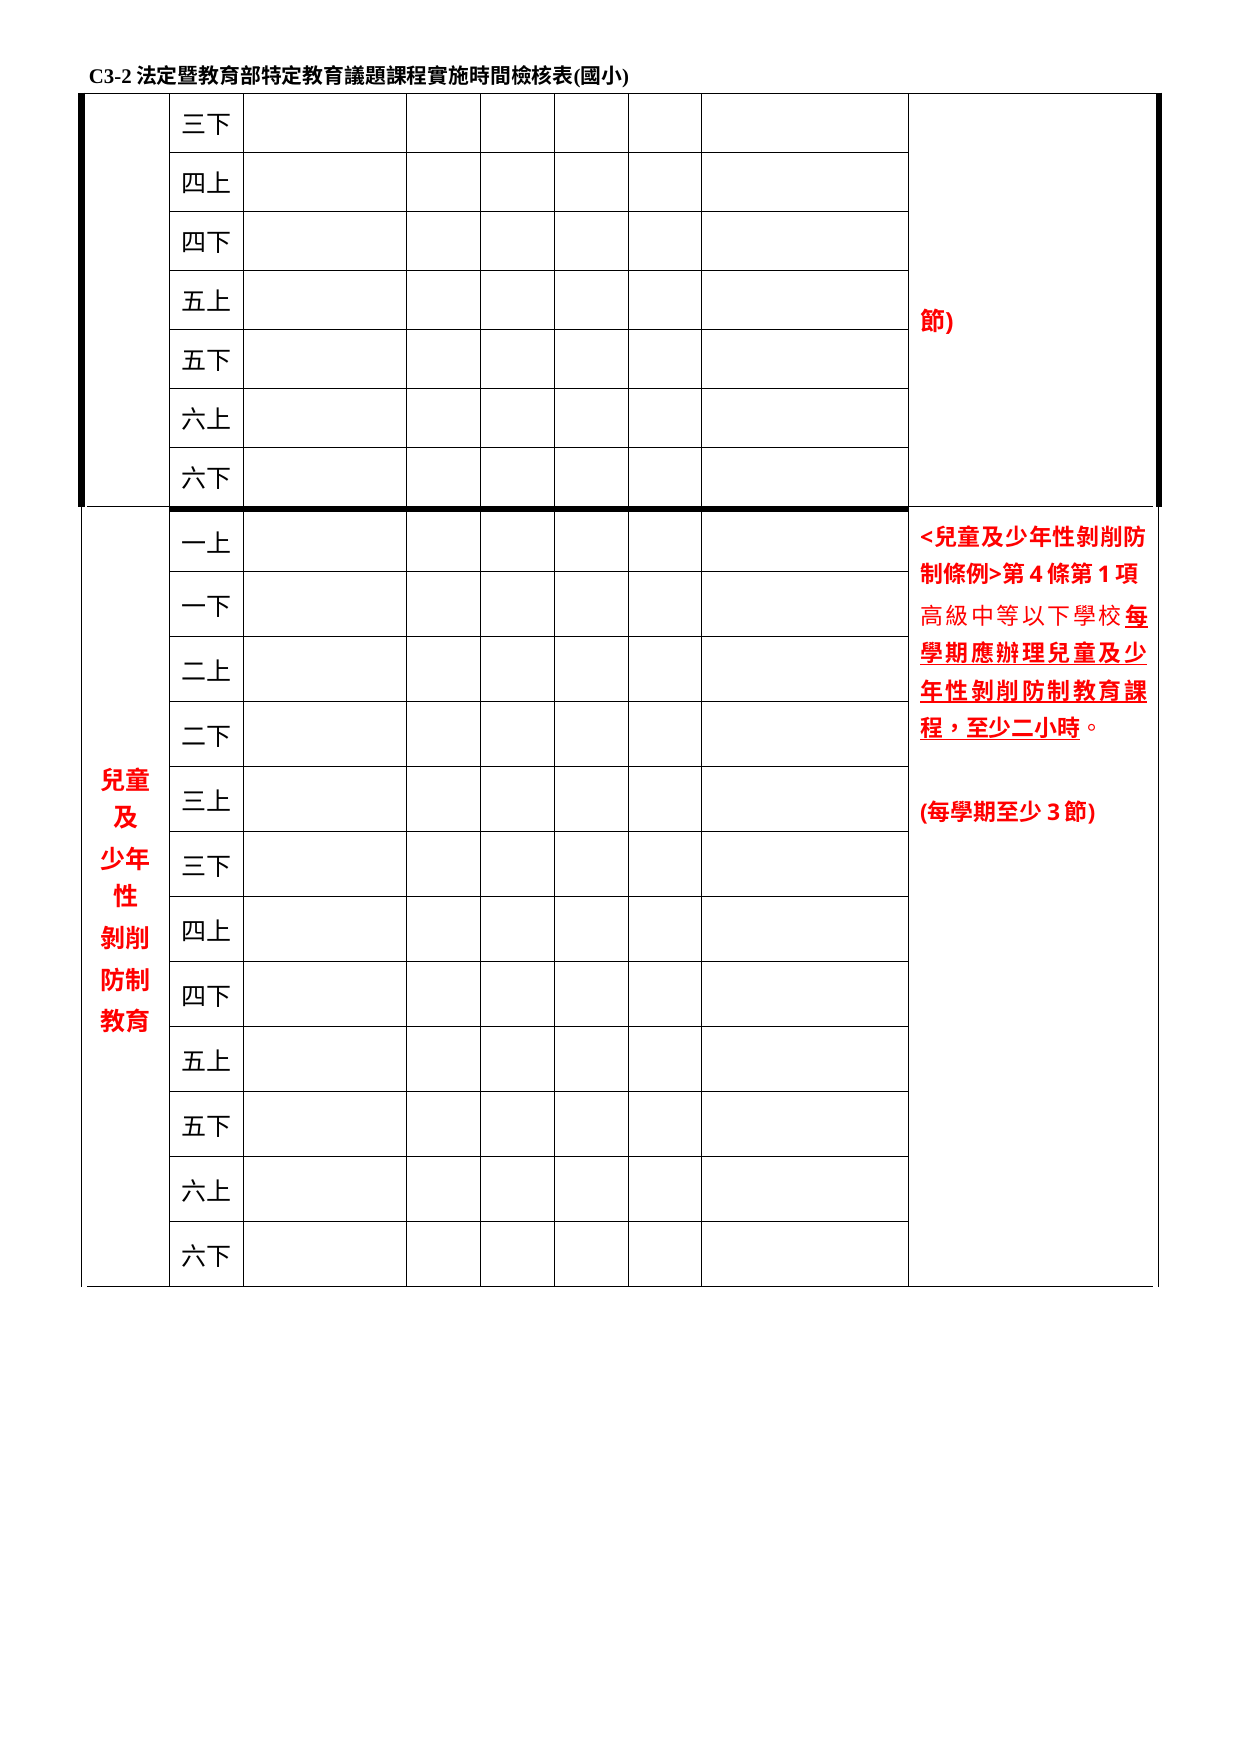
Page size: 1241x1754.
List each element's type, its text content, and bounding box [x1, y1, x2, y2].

table_cell [481, 637, 554, 701]
table_cell <兒童及少年性剝削防制條例>第4條第1項 高級中等以下學校每學期應辦理兒童及少年性剝削防制教育課程，至少二小時。 (每學期至少3節) [909, 506, 1158, 1286]
table_cell [481, 212, 554, 270]
table_cell [702, 212, 908, 270]
table_cell [244, 448, 406, 506]
table_cell [702, 389, 908, 447]
table_cell [244, 330, 406, 388]
table_cell 兒童及 少年性 剝削 防制 教育 [82, 506, 169, 1286]
table_cell [244, 572, 406, 636]
table_cell [481, 1027, 554, 1091]
table_cell [481, 512, 554, 571]
table_cell [555, 153, 628, 211]
table_cell [407, 1092, 480, 1156]
table_cell [702, 767, 908, 831]
table_cell [407, 767, 480, 831]
table_cell [702, 962, 908, 1026]
table_cell [555, 767, 628, 831]
table_cell [555, 94, 628, 152]
table_cell [244, 637, 406, 701]
table_cell 四上 [170, 153, 243, 211]
table_cell [407, 1157, 480, 1221]
table_cell [244, 212, 406, 270]
table_cell [244, 153, 406, 211]
table_cell [407, 94, 480, 152]
table_cell [407, 572, 480, 636]
table_cell [629, 512, 701, 571]
table_cell [555, 448, 628, 506]
table_cell [481, 767, 554, 831]
table_cell [702, 1222, 908, 1286]
table_cell [555, 962, 628, 1026]
table_cell [702, 572, 908, 636]
table_cell [555, 832, 628, 896]
table_cell [481, 1222, 554, 1286]
table_cell [629, 702, 701, 766]
table_cell [702, 1027, 908, 1091]
table_cell [629, 448, 701, 506]
table_cell [407, 153, 480, 211]
table_cell [244, 1027, 406, 1091]
table_cell [702, 637, 908, 701]
table_cell [481, 832, 554, 896]
table_cell [629, 1092, 701, 1156]
table_cell [481, 448, 554, 506]
table_cell [407, 212, 480, 270]
table_cell [629, 330, 701, 388]
table_cell [629, 1222, 701, 1286]
table_cell [555, 271, 628, 329]
table_cell [244, 832, 406, 896]
table_cell [629, 389, 701, 447]
table_cell 五下 [170, 1092, 243, 1156]
table_cell [481, 572, 554, 636]
table_cell [481, 389, 554, 447]
table_cell [244, 1157, 406, 1221]
table_cell 六下 [170, 1222, 243, 1286]
table_cell [629, 153, 701, 211]
table_cell 五上 [170, 271, 243, 329]
table_cell [555, 330, 628, 388]
table_cell 四下 [170, 962, 243, 1026]
table_cell [702, 448, 908, 506]
table_cell [555, 389, 628, 447]
table_cell 一上 [170, 512, 243, 571]
table_cell [702, 153, 908, 211]
table_cell [629, 572, 701, 636]
table_cell [244, 962, 406, 1026]
table_cell [244, 1222, 406, 1286]
table_cell [407, 448, 480, 506]
table_cell 五上 [170, 1027, 243, 1091]
table_cell 四上 [170, 897, 243, 961]
table_cell [702, 271, 908, 329]
table_cell [629, 832, 701, 896]
table_cell [244, 512, 406, 571]
table_cell [629, 94, 701, 152]
table_cell [702, 702, 908, 766]
table_cell [407, 330, 480, 388]
table_cell 二上 [170, 637, 243, 701]
table_cell [407, 832, 480, 896]
table_cell [244, 271, 406, 329]
table_cell [555, 1027, 628, 1091]
table_cell 三下 [170, 94, 243, 152]
table_cell [555, 512, 628, 571]
table_cell 一下 [170, 572, 243, 636]
table_cell [555, 702, 628, 766]
table_cell [555, 897, 628, 961]
table_cell 二下 [170, 702, 243, 766]
table_cell [702, 832, 908, 896]
table_cell [702, 512, 908, 571]
table_cell [481, 271, 554, 329]
table_cell [244, 1092, 406, 1156]
table_cell [407, 512, 480, 571]
table_cell [244, 94, 406, 152]
table_cell [407, 1222, 480, 1286]
table_cell [555, 1092, 628, 1156]
table_cell 六下 [170, 448, 243, 506]
table_cell [407, 702, 480, 766]
table_cell [407, 637, 480, 701]
table_cell [481, 153, 554, 211]
table_cell 六上 [170, 389, 243, 447]
table_cell [629, 767, 701, 831]
table_cell 三上 [170, 767, 243, 831]
table_cell [629, 962, 701, 1026]
table_cell 五下 [170, 330, 243, 388]
table_cell [629, 897, 701, 961]
table_cell [629, 1027, 701, 1091]
table_cell [555, 637, 628, 701]
table_cell [629, 1157, 701, 1221]
table_cell [481, 330, 554, 388]
table_cell 三下 [170, 832, 243, 896]
table_cell [629, 271, 701, 329]
table_cell [244, 389, 406, 447]
table_cell [481, 897, 554, 961]
table_cell [555, 212, 628, 270]
table_cell [555, 1157, 628, 1221]
table_cell [702, 94, 908, 152]
table_cell [481, 702, 554, 766]
table_cell [702, 1157, 908, 1221]
table_cell [407, 962, 480, 1026]
table_cell [702, 1092, 908, 1156]
table_cell [555, 1222, 628, 1286]
table_cell [555, 572, 628, 636]
table_cell [481, 1092, 554, 1156]
table_cell [629, 637, 701, 701]
table_cell [244, 897, 406, 961]
table_cell 四下 [170, 212, 243, 270]
table_cell [244, 767, 406, 831]
table_cell [244, 702, 406, 766]
table_cell [407, 389, 480, 447]
table_cell [629, 212, 701, 270]
table_cell [481, 94, 554, 152]
table_cell [702, 330, 908, 388]
table_cell [481, 1157, 554, 1221]
table_cell [407, 897, 480, 961]
table_cell [481, 962, 554, 1026]
table_cell [702, 897, 908, 961]
table_cell 六上 [170, 1157, 243, 1221]
table_cell [407, 1027, 480, 1091]
table_cell [407, 271, 480, 329]
